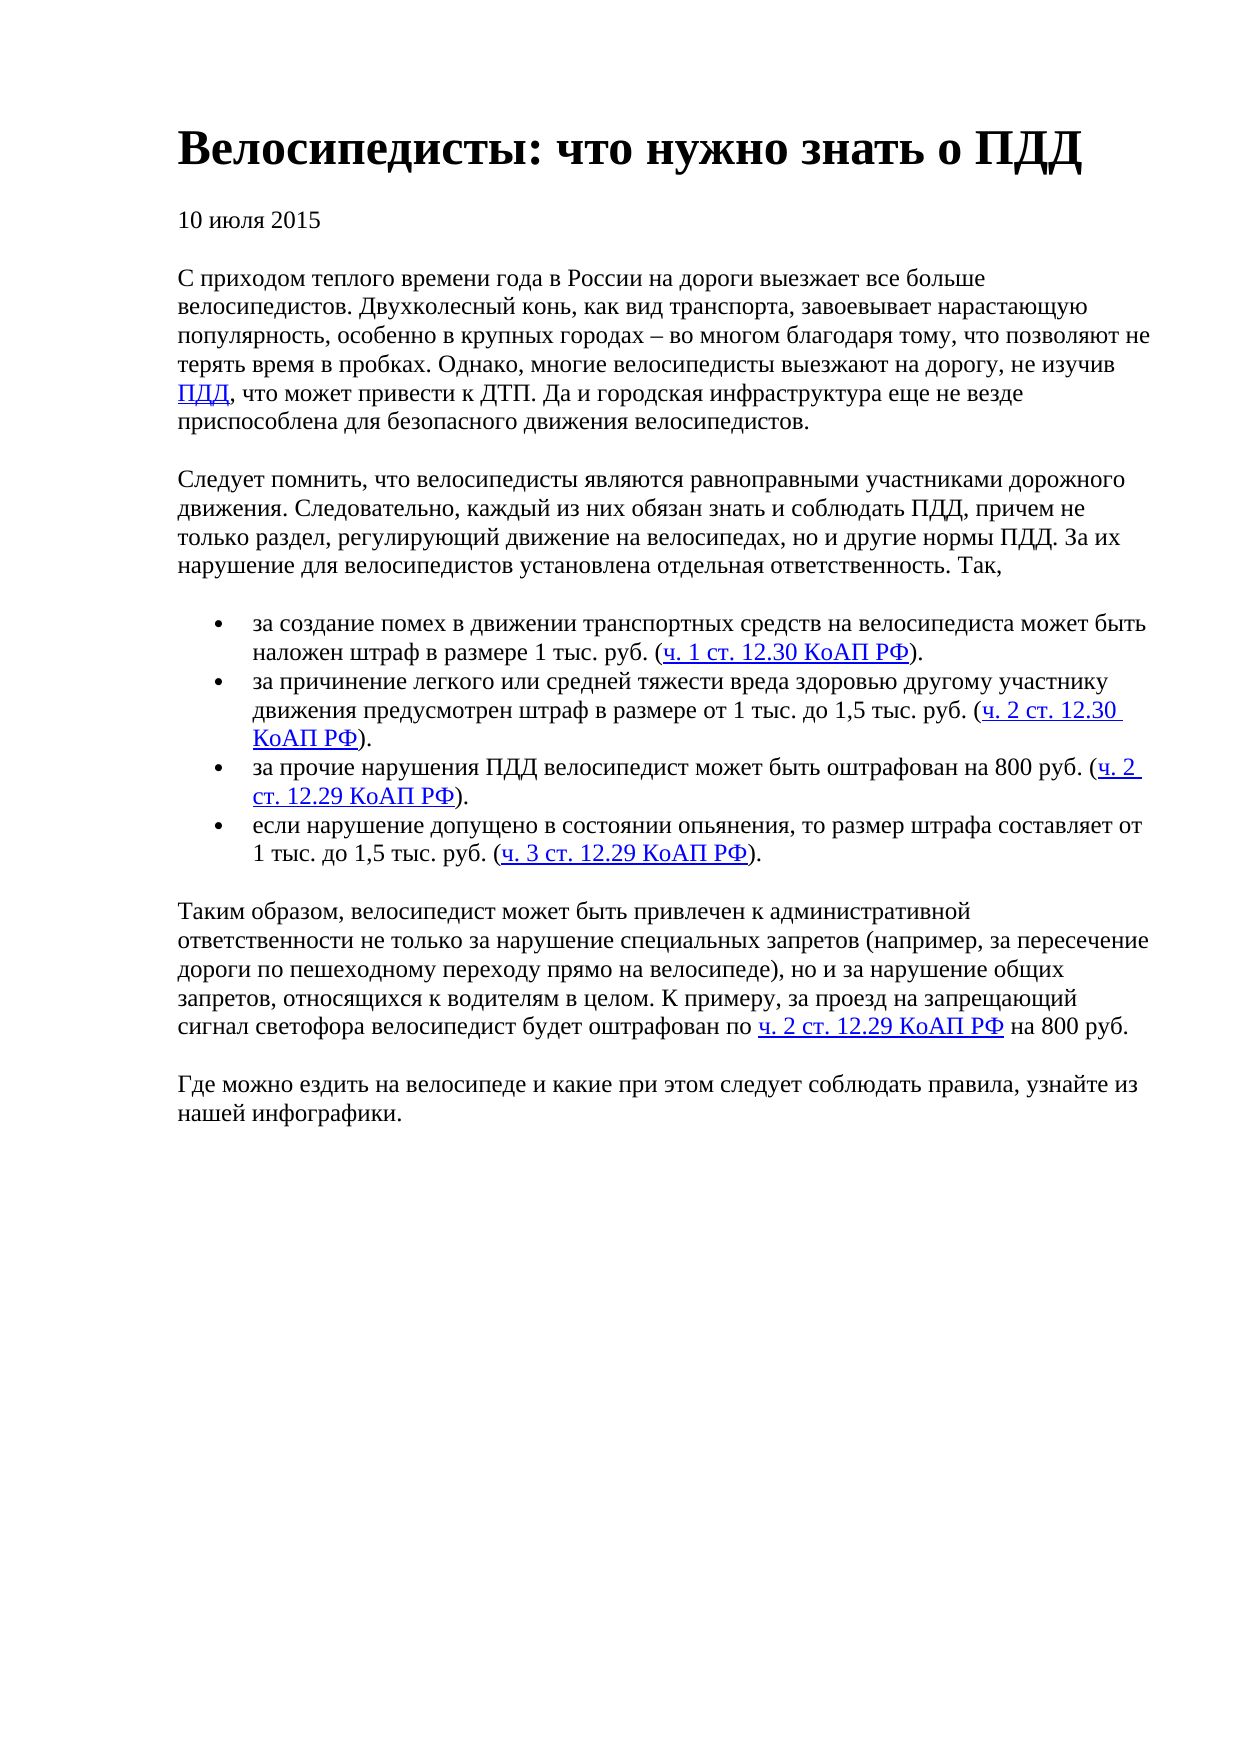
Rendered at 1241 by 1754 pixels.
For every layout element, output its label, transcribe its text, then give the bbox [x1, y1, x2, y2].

text Велосипедисты: что нужно знать о ПДД [177, 118, 1152, 176]
text Таким образом, велосипедист может быть привлечен к административной ответственности не только за нарушение специальных запретов (например, за пересечение дороги по пешеходному переходу прямо на велосипеде), но и за нарушение общих запретов, относящихся к водителям в целом. К примеру, за проезд на запрещающий сигнал светофора велосипедист будет оштрафован по ч. 2 ст. 12.29 КоАП РФ на 800 руб. [177, 896, 1152, 1040]
list за создание помех в движении транспортных средств на велосипедиста может быть наложен штраф в размере 1 тыс. руб. (ч. 1 ст. 12.30 КоАП РФ). [215, 608, 1152, 666]
list за прочие нарушения ПДД велосипедист может быть оштрафован на 800 руб. (ч. 2 ст. 12.29 КоАП РФ). [215, 752, 1152, 810]
text С приходом теплого времени года в России на дороги выезжает все больше велосипедистов. Двухколесный конь, как вид транспорта, завоевывает нарастающую популярность, особенно в крупных городах – во многом благодаря тому, что позволяют не терять время в пробках. Однако, многие велосипедисты выезжают на дорогу, не изучив ПДД, что может привести к ДТП. Да и городская инфраструктура еще не везде приспособлена для безопасного движения велосипедистов. [177, 263, 1152, 435]
text Следует помнить, что велосипедисты являются равноправными участниками дорожного движения. Следовательно, каждый из них обязан знать и соблюдать ПДД, причем не только раздел, регулирующий движение на велосипедах, но и другие нормы ПДД. За их нарушение для велосипедистов установлена отдельная ответственность. Так, [177, 464, 1152, 579]
list за причинение легкого или средней тяжести вреда здоровью другому участнику движения предусмотрен штраф в размере от 1 тыс. до 1,5 тыс. руб. (ч. 2 ст. 12.30 КоАП РФ). [215, 666, 1152, 752]
list если нарушение допущено в состоянии опьянения, то размер штрафа составляет от 1 тыс. до 1,5 тыс. руб. (ч. 3 ст. 12.29 КоАП РФ). [215, 810, 1152, 867]
text 10 июля 2015 [177, 205, 1152, 233]
text Где можно ездить на велосипеде и какие при этом следует соблюдать правила, узнайте из нашей инфографики. [177, 1069, 1152, 1127]
